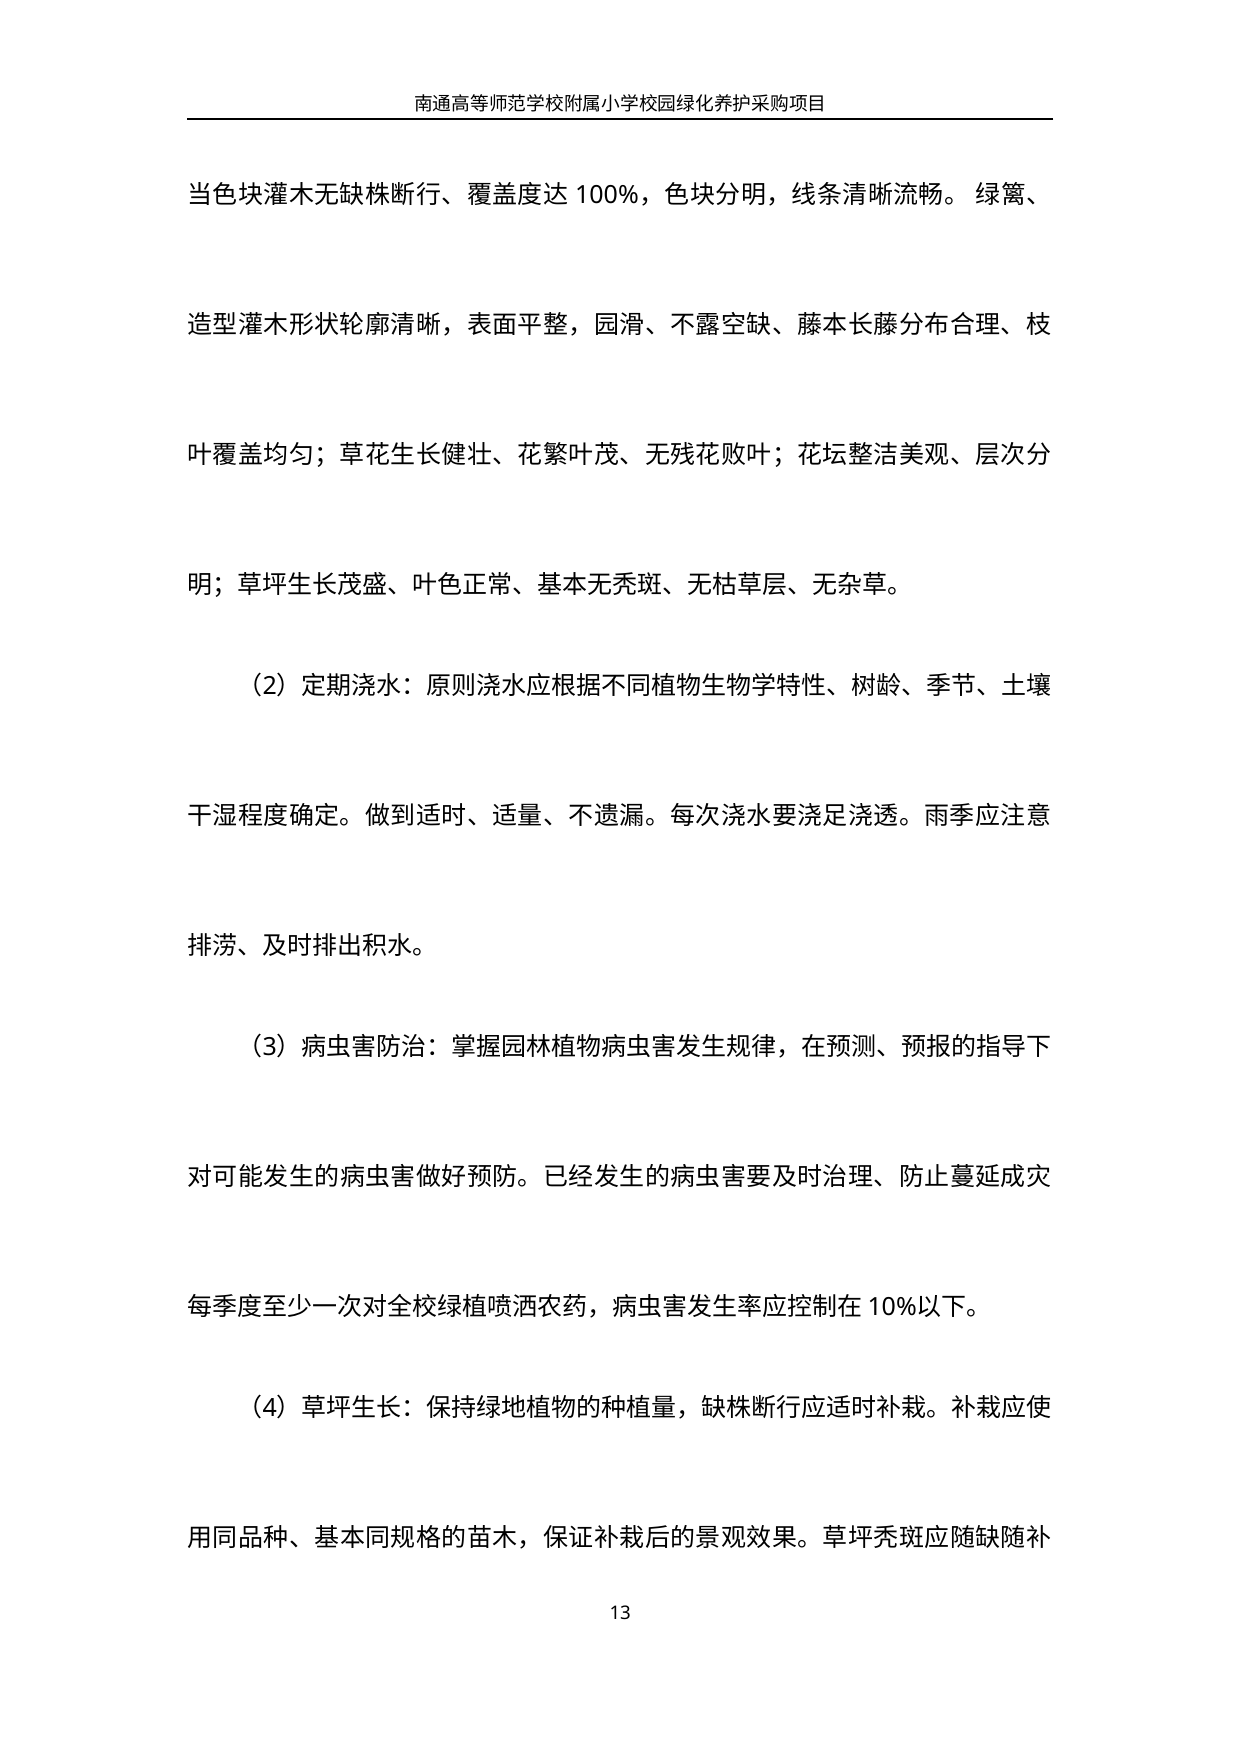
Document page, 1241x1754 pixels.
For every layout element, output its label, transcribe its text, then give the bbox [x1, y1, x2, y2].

text （2）定期浇水：原则浇水应根据不同植物生物学特性、树龄、季节、土壤干湿程度确定。做到适时、适量、不遗漏。每次浇水要浇足浇透。雨季应注意排涝、及时排出积水。 [187, 651, 1053, 976]
text （3）病虫害防治：掌握园林植物病虫害发生规律，在预测、预报的指导下对可能发生的病虫害做好预防。已经发生的病虫害要及时治理、防止蔓延成灾。每季度至少一次对全校绿植喷洒农药，病虫害发生率应控制在10%以下。 [187, 1012, 1053, 1337]
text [187, 160, 1053, 615]
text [187, 1373, 1053, 1568]
